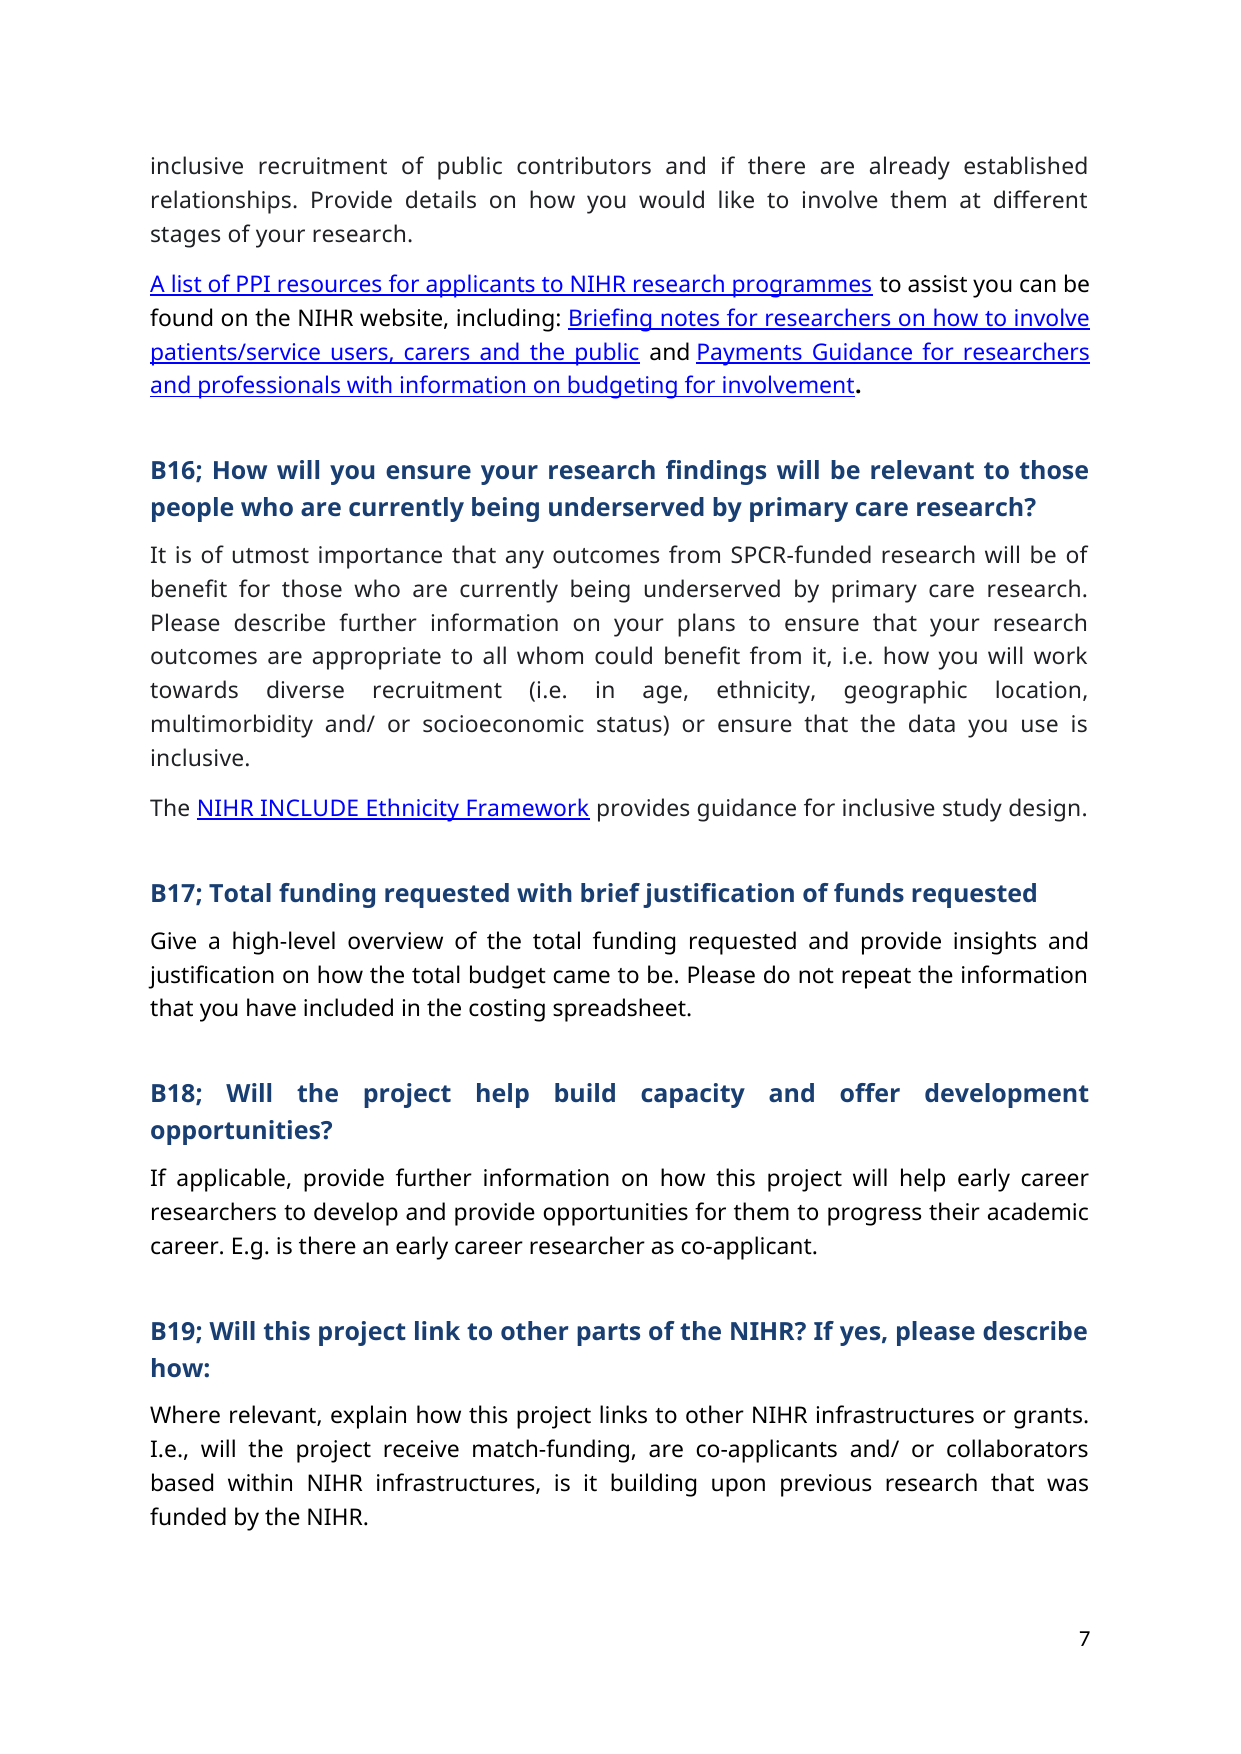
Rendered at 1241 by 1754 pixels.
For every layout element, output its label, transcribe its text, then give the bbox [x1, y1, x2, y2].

text B19; Will this project link to other parts of the NIHR? If yes, please describe how: [150, 1313, 1090, 1384]
text If applicable, provide further information on how this project will help early career researchers to develop and provide opportunities for them to progress their academic career. E.g. is there an early career researcher as co-applicant. [150, 1162, 1090, 1261]
text B16; How will you ensure your research findings will be relevant to those people who are currently being underserved by primary care research? [150, 453, 1090, 524]
text B17; Total funding requested with brief justification of funds requested [150, 876, 1090, 910]
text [150, 150, 1090, 249]
text A list of PPI resources for applicants to NIHR research programmes to assist you can be found on the NIHR website, including: Briefing notes for researchers on how to involve patients/service users, carers and the public and Payments Guidance for researchers and professionals with information on budgeting for involvement. [150, 268, 1090, 400]
text Where relevant, explain how this project links to other NIHR infrastructures or grants. I.e., will the project receive match-funding, are co-applicants and/ or collaborators based within NIHR infrastructures, is it building upon previous research that was funded by the NIHR. [150, 1399, 1090, 1532]
text Give a high-level overview of the total funding requested and provide insights and justification on how the total budget came to be. Please do not repeat the information that you have included in the costing spreadsheet. [150, 925, 1090, 1024]
text B18; Will the project help build capacity and offer development opportunities? [150, 1076, 1090, 1147]
text It is of utmost importance that any outcomes from SPCR-funded research will be of benefit for those who are currently being underserved by primary care research. Please describe further information on your plans to ensure that your research outcomes are appropriate to all whom could benefit from it, i.e. how you will work towards diverse recruitment (i.e. in age, ethnicity, geographic location, multimorbidity and/ or socioeconomic status) or ensure that the data you use is inclusive. [150, 539, 1090, 773]
text The NIHR INCLUDE Ethnicity Framework provides guidance for inclusive study design. [150, 792, 1090, 823]
